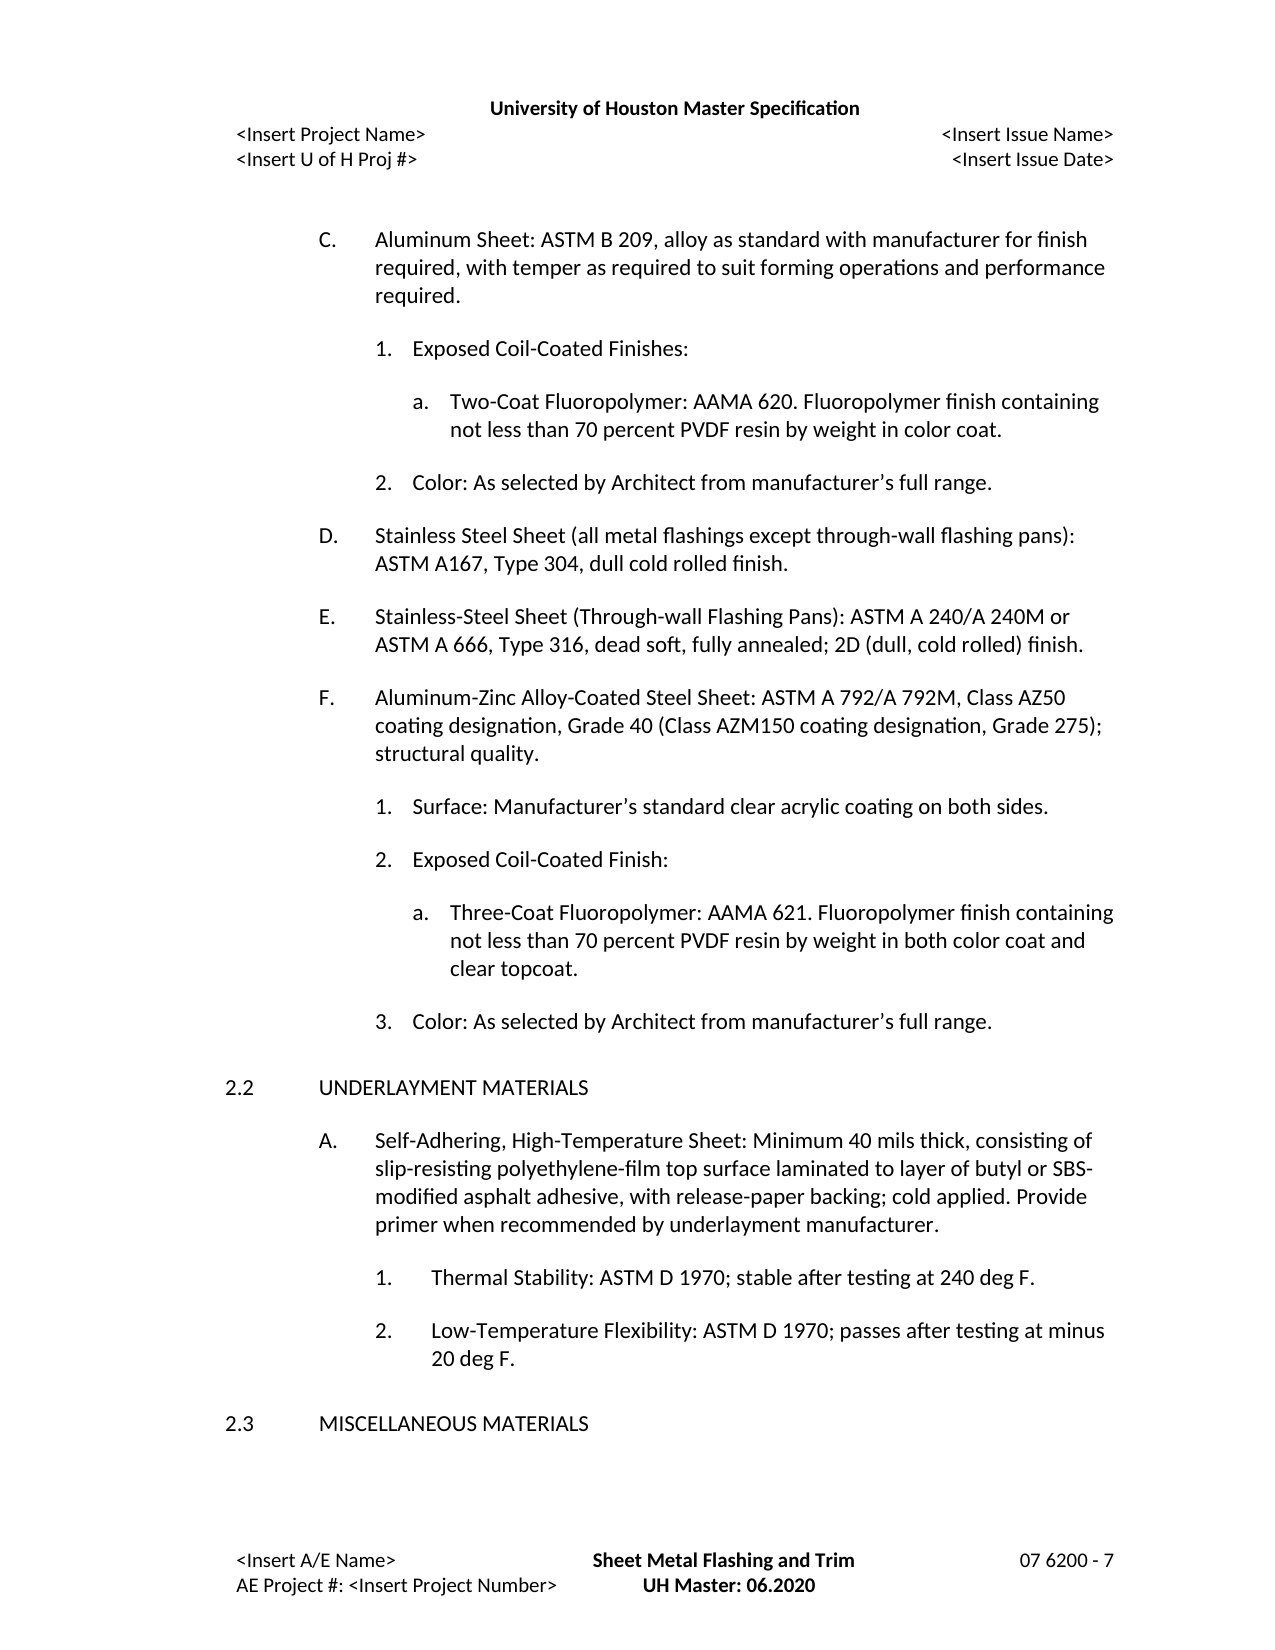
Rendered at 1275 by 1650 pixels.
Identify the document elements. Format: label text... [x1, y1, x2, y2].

list Exposed Coil-Coated Finishes: [375, 334, 1125, 362]
list Color: As selected by Architect from manufacturer’s full range. [375, 468, 1125, 496]
list MISCELLANEOUS MATERIALS [225, 1409, 1125, 1438]
list Thermal Stability: ASTM D 1970; stable after testing at 240 deg F. [375, 1263, 1125, 1291]
list Two-Coat Fluoropolymer: AAMA 620. Fluoropolymer finish containing not less than 70 percent PVDF resin by weight in color coat. [412, 387, 1125, 443]
text Stainless-Steel Sheet (Through-wall Flashing Pans): ASTM A 240/A 240M or ASTM A 666, Type 316, dead soft, fully annealed; 2D (dull, cold rolled) finish. [319, 602, 1125, 658]
list Color: As selected by Architect from manufacturer’s full range. [375, 1007, 1125, 1035]
text Aluminum-Zinc Alloy-Coated Steel Sheet: ASTM A 792/A 792M, Class AZ50 coating designation, Grade 40 (Class AZM150 coating designation, Grade 275); structural quality. [319, 683, 1125, 767]
list UNDERLAYMENT MATERIALS [225, 1073, 1125, 1101]
list Three-Coat Fluoropolymer: AAMA 621. Fluoropolymer finish containing not less than 70 percent PVDF resin by weight in both color coat and clear topcoat. [412, 898, 1125, 982]
text Self-Adhering, High-Temperature Sheet: Minimum 40 mils thick, consisting of slip-resisting polyethylene-film top surface laminated to layer of butyl or SBS-modified asphalt adhesive, with release-paper backing; cold applied. Provide primer when recommended by underlayment manufacturer. [319, 1126, 1125, 1238]
list Surface: Manufacturer’s standard clear acrylic coating on both sides. [375, 792, 1125, 820]
list Exposed Coil-Coated Finish: [375, 845, 1125, 873]
list Low-Temperature Flexibility: ASTM D 1970; passes after testing at minus 20 deg F. [375, 1316, 1125, 1372]
text Aluminum Sheet: ASTM B 209, alloy as standard with manufacturer for finish required, with temper as required to suit forming operations and performance required. [319, 225, 1125, 309]
text Stainless Steel Sheet (all metal flashings except through-wall flashing pans): ASTM A167, Type 304, dull cold rolled finish. [319, 521, 1125, 577]
